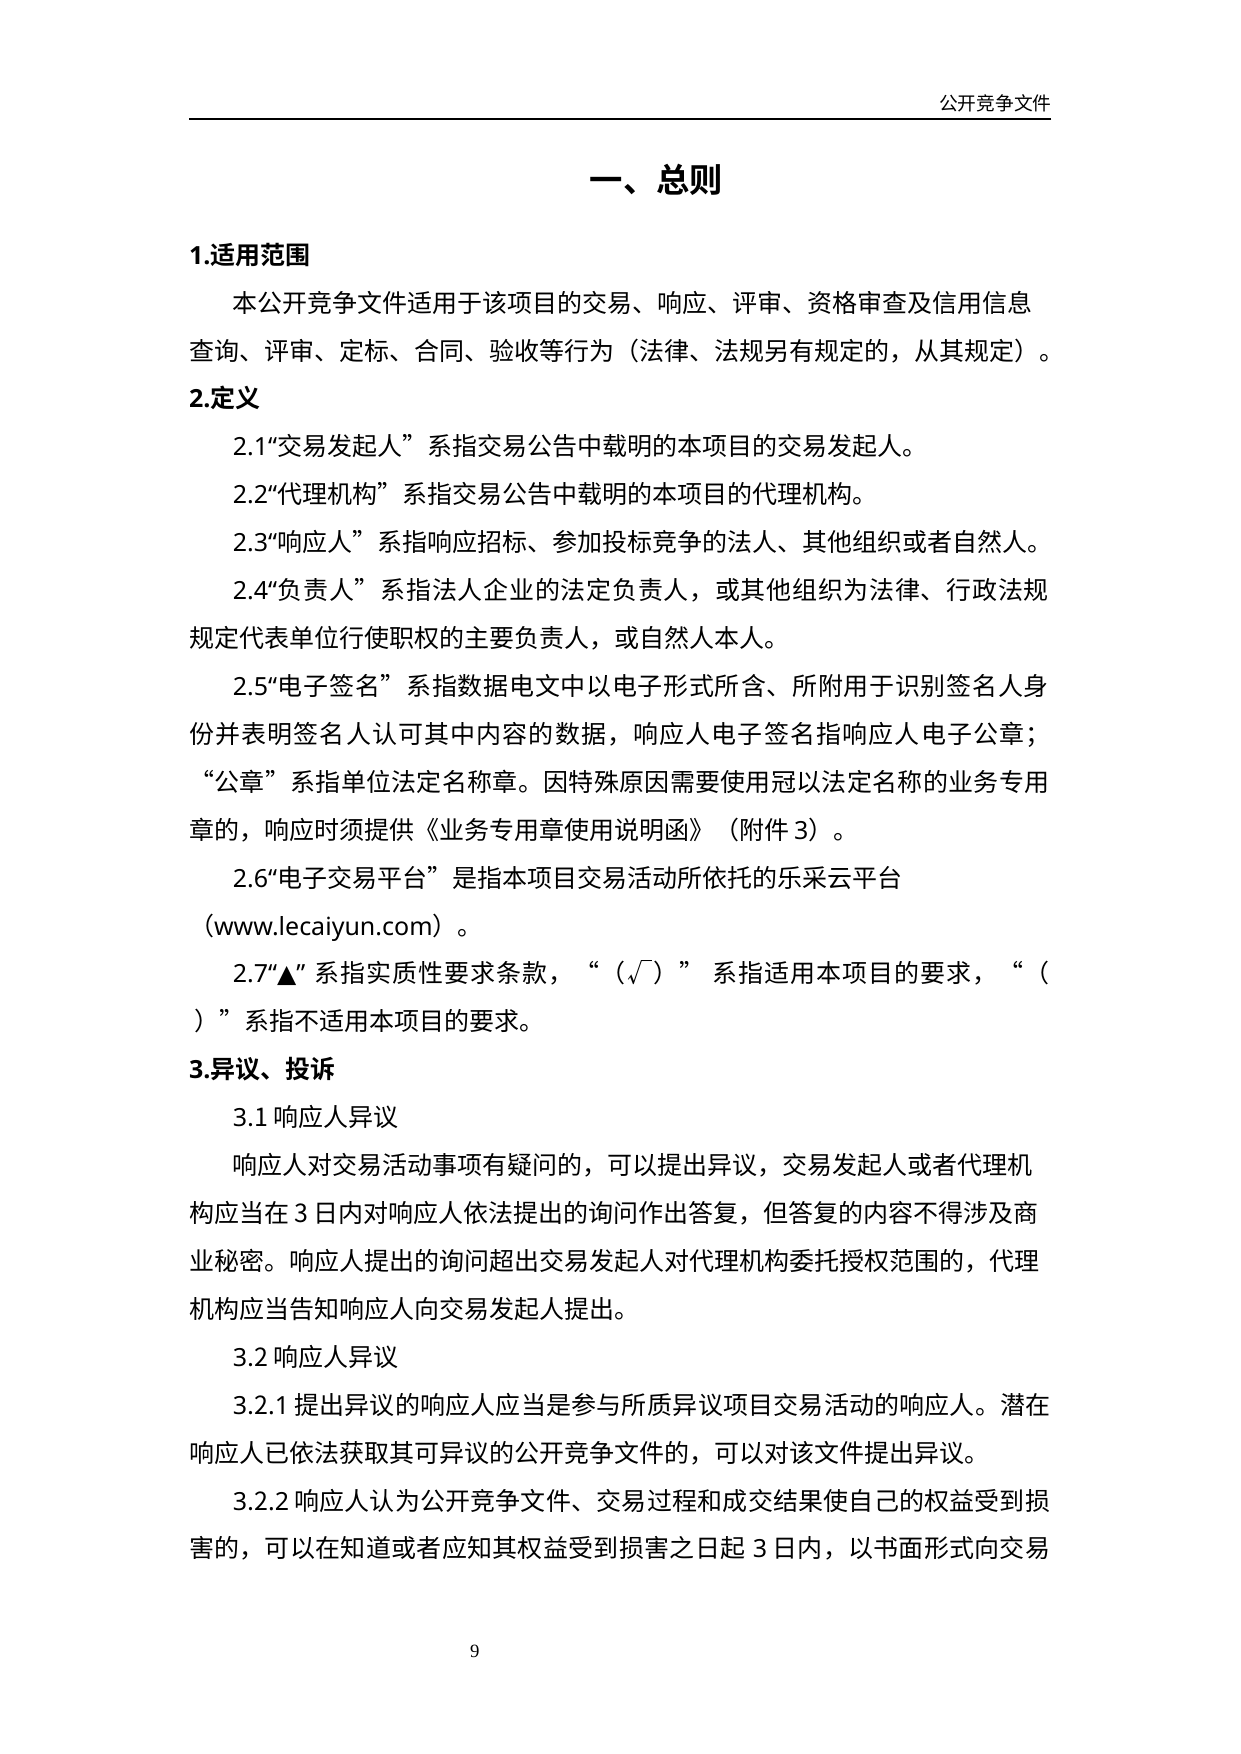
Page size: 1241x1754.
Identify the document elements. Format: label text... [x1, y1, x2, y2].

text 3.异议、投诉 [189, 1040, 1051, 1088]
text 3.2响应人异议 [189, 1328, 1051, 1376]
text 3.1响应人异议 [189, 1088, 1051, 1136]
text 2.2“代理机构”系指交易公告中载明的本项目的代理机构。 [189, 465, 1051, 513]
text 响应人对交易活动事项有疑问的，可以提出异议，交易发起人或者代理机构应当在3日内对响应人依法提出的询问作出答复，但答复的内容不得涉及商业秘密。响应人提出的询问超出交易发起人对代理机构委托授权范围的，代理机构应当告知响应人向交易发起人提出。 [189, 1136, 1051, 1328]
text 3.2.1提出异议的响应人应当是参与所质异议项目交易活动的响应人。潜在响应人已依法获取其可异议的公开竞争文件的，可以对该文件提出异议。 [189, 1376, 1051, 1472]
text 2.4“负责人”系指法人企业的法定负责人，或其他组织为法律、行政法规规定代表单位行使职权的主要负责人，或自然人本人。 [189, 561, 1051, 657]
text 本公开竞争文件适用于该项目的交易、响应、评审、资格审查及信用信息查询、评审、定标、合同、验收等行为（法律、法规另有规定的，从其规定）。 [189, 274, 1051, 369]
text 2.3“响应人”系指响应招标、参加投标竞争的法人、其他组织或者自然人。 [189, 513, 1051, 561]
text 2.定义 [189, 369, 1051, 417]
text 2.1“交易发起人”系指交易公告中载明的本项目的交易发起人。 [189, 417, 1051, 465]
text 1.适用范围 [189, 226, 1051, 274]
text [189, 1472, 1051, 1567]
text 2.5“电子签名”系指数据电文中以电子形式所含、所附用于识别签名人身份并表明签名人认可其中内容的数据，响应人电子签名指响应人电子公章；“公章”系指单位法定名称章。因特殊原因需要使用冠以法定名称的业务专用章的，响应时须提供《业务专用章使用说明函》（附件3）。 [189, 657, 1051, 849]
text 2.7“▲” 系指实质性要求条款，“（√）” 系指适用本项目的要求，“（ ）”系指不适用本项目的要求。 [189, 944, 1051, 1040]
text 2.6“电子交易平台”是指本项目交易活动所依托的乐采云平台（www.lecaiyun.com）。 [189, 849, 1051, 944]
text 一、总则 [189, 153, 1051, 202]
